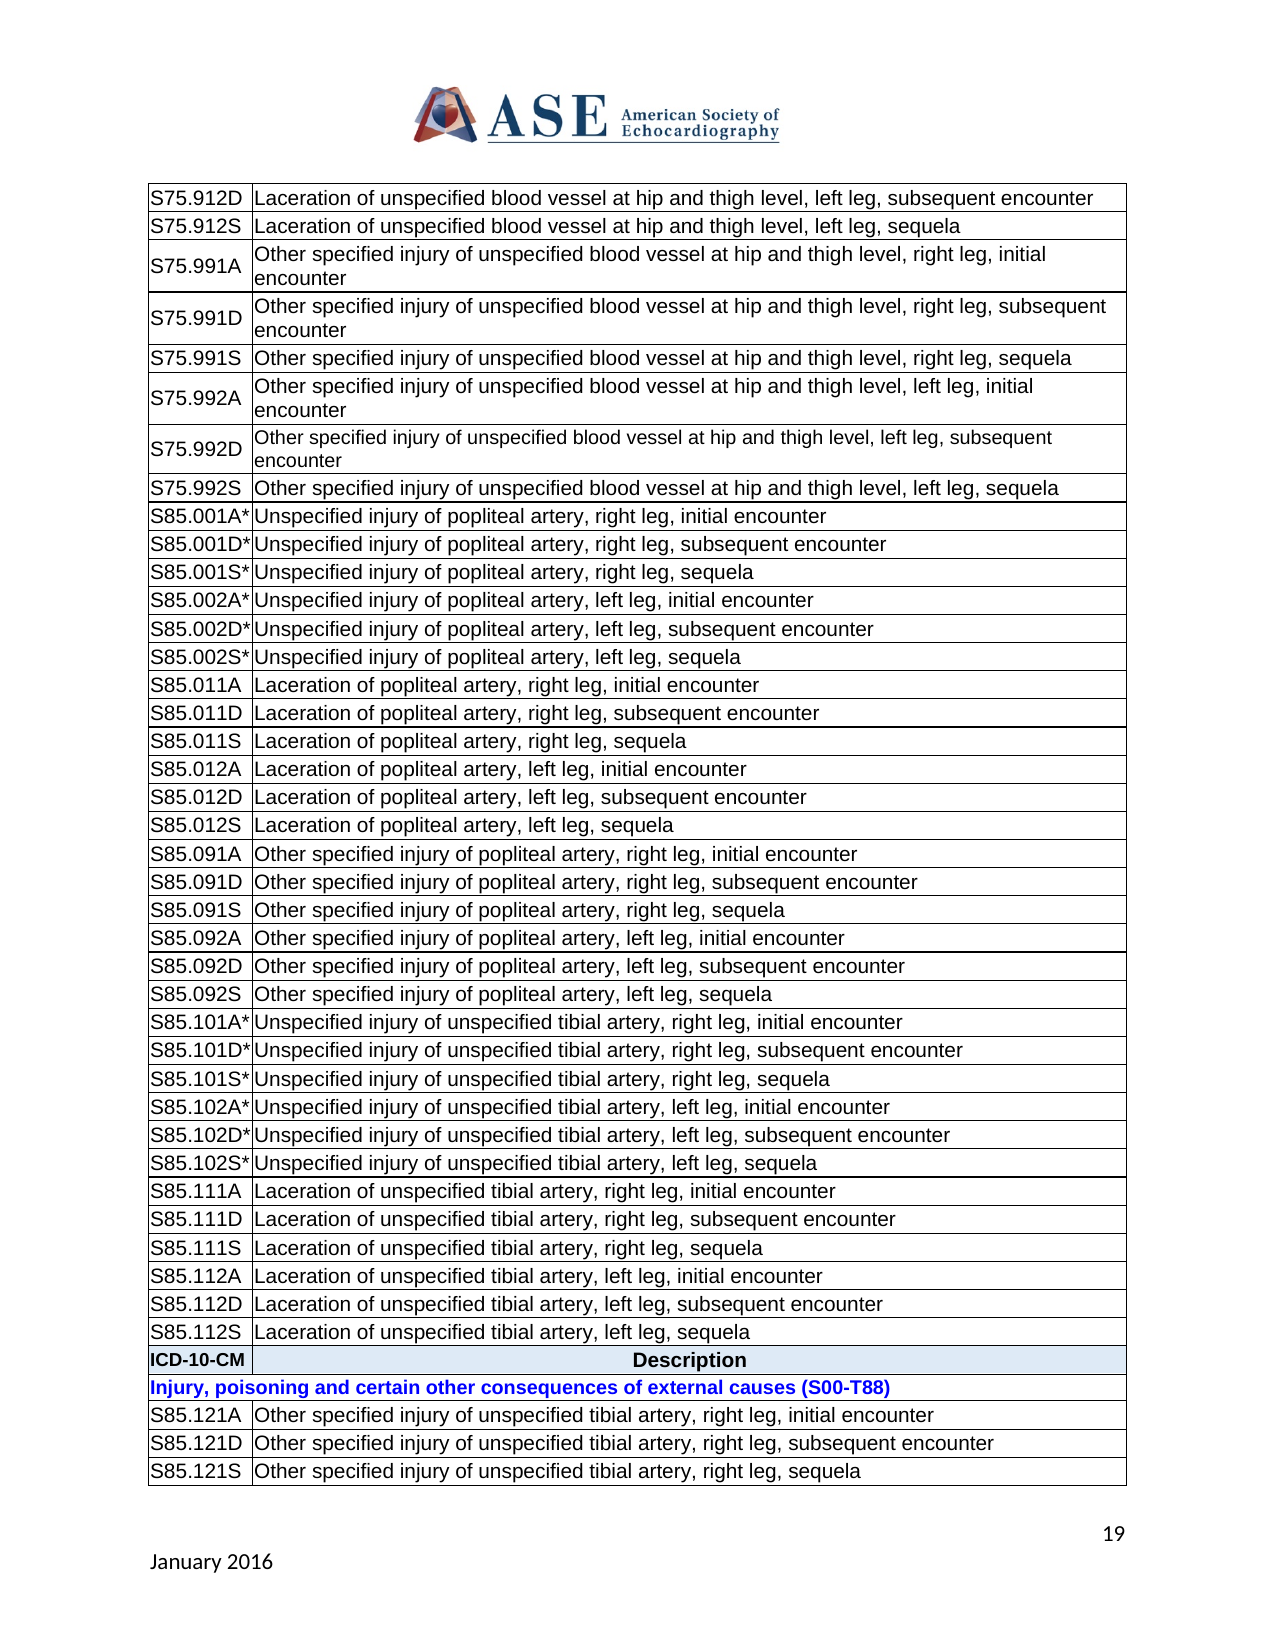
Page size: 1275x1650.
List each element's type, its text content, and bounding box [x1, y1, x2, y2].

table_cell Laceration of popliteal artery, left leg, subsequent encounter [253, 784, 1126, 811]
table_cell Other specified injury of popliteal artery, right leg, subsequent encounter [253, 868, 1126, 895]
table_cell S85.002S* [149, 643, 252, 670]
table_cell S85.112D [149, 1290, 252, 1317]
table_cell Laceration of unspecified tibial artery, left leg, sequela [253, 1318, 1126, 1345]
table_cell Laceration of unspecified blood vessel at hip and thigh level, left leg, subsequent encounter [253, 184, 1126, 211]
table_cell Unspecified injury of popliteal artery, right leg, subsequent encounter [253, 531, 1126, 558]
table_cell S75.992D [149, 425, 252, 473]
table_cell S85.101D* [149, 1037, 252, 1064]
table_cell S85.091D [149, 868, 252, 895]
table_cell Unspecified injury of popliteal artery, left leg, initial encounter [253, 587, 1126, 614]
table_cell Laceration of unspecified blood vessel at hip and thigh level, left leg, sequela [253, 212, 1126, 239]
table_cell Unspecified injury of popliteal artery, right leg, initial encounter [253, 503, 1126, 529]
table_cell Other specified injury of popliteal artery, left leg, initial encounter [253, 924, 1126, 951]
table_cell Other specified injury of popliteal artery, left leg, subsequent encounter [253, 953, 1126, 979]
table_cell Unspecified injury of unspecified tibial artery, right leg, sequela [253, 1065, 1126, 1092]
table_cell Laceration of popliteal artery, left leg, initial encounter [253, 756, 1126, 783]
table_cell S85.002A* [149, 587, 252, 614]
table_cell S85.092A [149, 924, 252, 951]
table_cell Other specified injury of popliteal artery, right leg, initial encounter [253, 840, 1126, 867]
table_cell S85.011A [149, 671, 252, 698]
table_cell Other specified injury of unspecified blood vessel at hip and thigh level, left leg, sequela [253, 474, 1126, 501]
table_cell S85.002D* [149, 615, 252, 642]
table_cell S85.101A* [149, 1009, 252, 1036]
table_cell S85.092D [149, 953, 252, 979]
table_cell S85.102A* [149, 1093, 252, 1120]
table_cell S85.001S* [149, 559, 252, 586]
table_cell Other specified injury of unspecified tibial artery, right leg, sequela [253, 1458, 1126, 1485]
table_cell S85.001A* [149, 503, 252, 529]
table_cell Injury, poisoning and certain other consequences of external causes (S00-T88) [149, 1375, 1126, 1400]
table_cell Laceration of unspecified tibial artery, right leg, subsequent encounter [253, 1206, 1126, 1233]
table_cell S85.091A [149, 840, 252, 867]
table_cell S85.111A [149, 1178, 252, 1204]
table_cell S85.121D [149, 1430, 252, 1457]
table_cell Description [253, 1346, 1126, 1373]
table_cell S85.012A [149, 756, 252, 783]
table_cell S85.091S [149, 896, 252, 923]
table_cell S75.992A [149, 373, 252, 424]
table_cell Other specified injury of unspecified blood vessel at hip and thigh level, left leg, subsequent encounter [253, 425, 1126, 473]
table_cell S85.001D* [149, 531, 252, 558]
table_cell S85.111S [149, 1234, 252, 1261]
table_cell Unspecified injury of popliteal artery, right leg, sequela [253, 559, 1126, 586]
table_cell Unspecified injury of unspecified tibial artery, left leg, subsequent encounter [253, 1121, 1126, 1148]
table_cell S85.011S [149, 728, 252, 754]
table_cell S85.092S [149, 981, 252, 1008]
table_cell Laceration of popliteal artery, right leg, initial encounter [253, 671, 1126, 698]
table_cell S85.102D* [149, 1121, 252, 1148]
table_cell S85.012S [149, 812, 252, 839]
table_cell S85.112S [149, 1318, 252, 1345]
table_cell S85.011D [149, 699, 252, 726]
table_cell Laceration of unspecified tibial artery, right leg, initial encounter [253, 1178, 1126, 1204]
table_cell S85.101S* [149, 1065, 252, 1092]
table_cell Unspecified injury of unspecified tibial artery, right leg, subsequent encounter [253, 1037, 1126, 1064]
table_cell Other specified injury of popliteal artery, right leg, sequela [253, 896, 1126, 923]
table_cell S85.121A [149, 1401, 252, 1428]
picture [412, 75, 863, 155]
table_cell S75.991A [149, 240, 252, 291]
table_cell Laceration of unspecified tibial artery, left leg, initial encounter [253, 1262, 1126, 1289]
table_cell Laceration of popliteal artery, left leg, sequela [253, 812, 1126, 839]
table_cell Other specified injury of unspecified blood vessel at hip and thigh level, left leg, initial encounter [253, 373, 1126, 424]
table_cell Other specified injury of unspecified blood vessel at hip and thigh level, right leg, initial encounter [253, 240, 1126, 291]
table_cell ICD-10-CM [149, 1346, 252, 1373]
table_cell S85.112A [149, 1262, 252, 1289]
table_cell Other specified injury of popliteal artery, left leg, sequela [253, 981, 1126, 1008]
table_cell S85.102S* [149, 1149, 252, 1176]
table_cell Other specified injury of unspecified tibial artery, right leg, subsequent encounter [253, 1430, 1126, 1457]
table_cell Laceration of popliteal artery, right leg, subsequent encounter [253, 699, 1126, 726]
table_cell S75.912D [149, 184, 252, 211]
table_cell Laceration of popliteal artery, right leg, sequela [253, 728, 1126, 754]
table_cell S75.991D [149, 293, 252, 343]
table_cell Unspecified injury of popliteal artery, left leg, sequela [253, 643, 1126, 670]
table_cell S85.012D [149, 784, 252, 811]
table_cell Unspecified injury of unspecified tibial artery, left leg, initial encounter [253, 1093, 1126, 1120]
table_cell Laceration of unspecified tibial artery, right leg, sequela [253, 1234, 1126, 1261]
table_cell Unspecified injury of popliteal artery, left leg, subsequent encounter [253, 615, 1126, 642]
table_cell Other specified injury of unspecified blood vessel at hip and thigh level, right leg, subsequent encounter [253, 293, 1126, 343]
table_cell Other specified injury of unspecified blood vessel at hip and thigh level, right leg, sequela [253, 345, 1126, 372]
table_cell Unspecified injury of unspecified tibial artery, right leg, initial encounter [253, 1009, 1126, 1036]
table_cell Laceration of unspecified tibial artery, left leg, subsequent encounter [253, 1290, 1126, 1317]
table_cell Unspecified injury of unspecified tibial artery, left leg, sequela [253, 1149, 1126, 1176]
table_cell S75.992S [149, 474, 252, 501]
table_cell S75.991S [149, 345, 252, 372]
table_cell S75.912S [149, 212, 252, 239]
table_cell S85.121S [149, 1458, 252, 1485]
table_cell Other specified injury of unspecified tibial artery, right leg, initial encounter [253, 1401, 1126, 1428]
table_cell S85.111D [149, 1206, 252, 1233]
